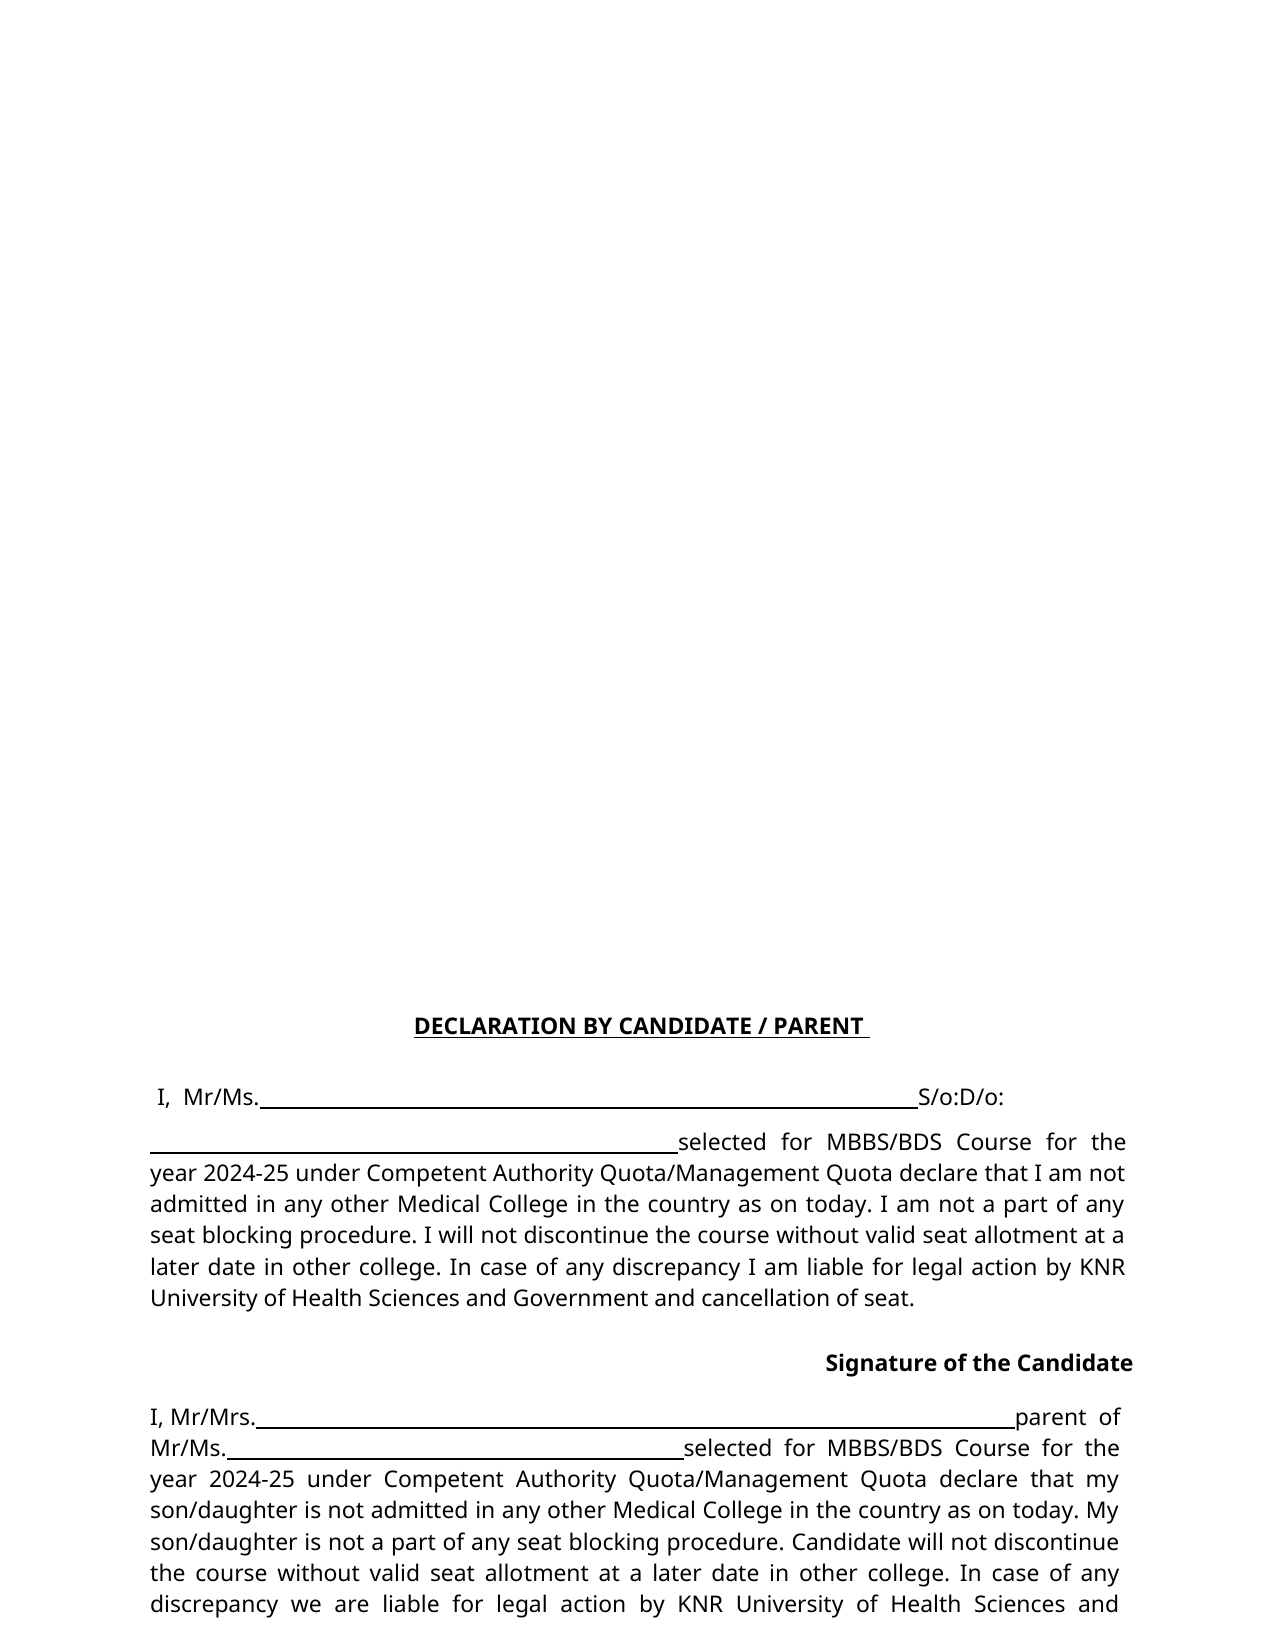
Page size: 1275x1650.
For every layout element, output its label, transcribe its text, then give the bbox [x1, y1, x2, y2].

text Signature of the Candidate [150, 1347, 1150, 1378]
text selected for MBBS/BDS Course for the year 2024-25 under Competent Authority Quota/Management Quota declare that I am not admitted in any other Medical College in the country as on today. I am not a part of any seat blocking procedure. I will not discontinue the course without valid seat allotment at a later date in other college. In case of any discrepancy I am liable for legal action by KNR University of Health Sciences and Government and cancellation of seat. [150, 1126, 1127, 1313]
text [150, 1401, 1120, 1619]
text DECLARATION BY CANDIDATE / PARENT [173, 1010, 1105, 1041]
text I, Mr/Ms. S/o:D/o: [157, 1080, 1150, 1112]
